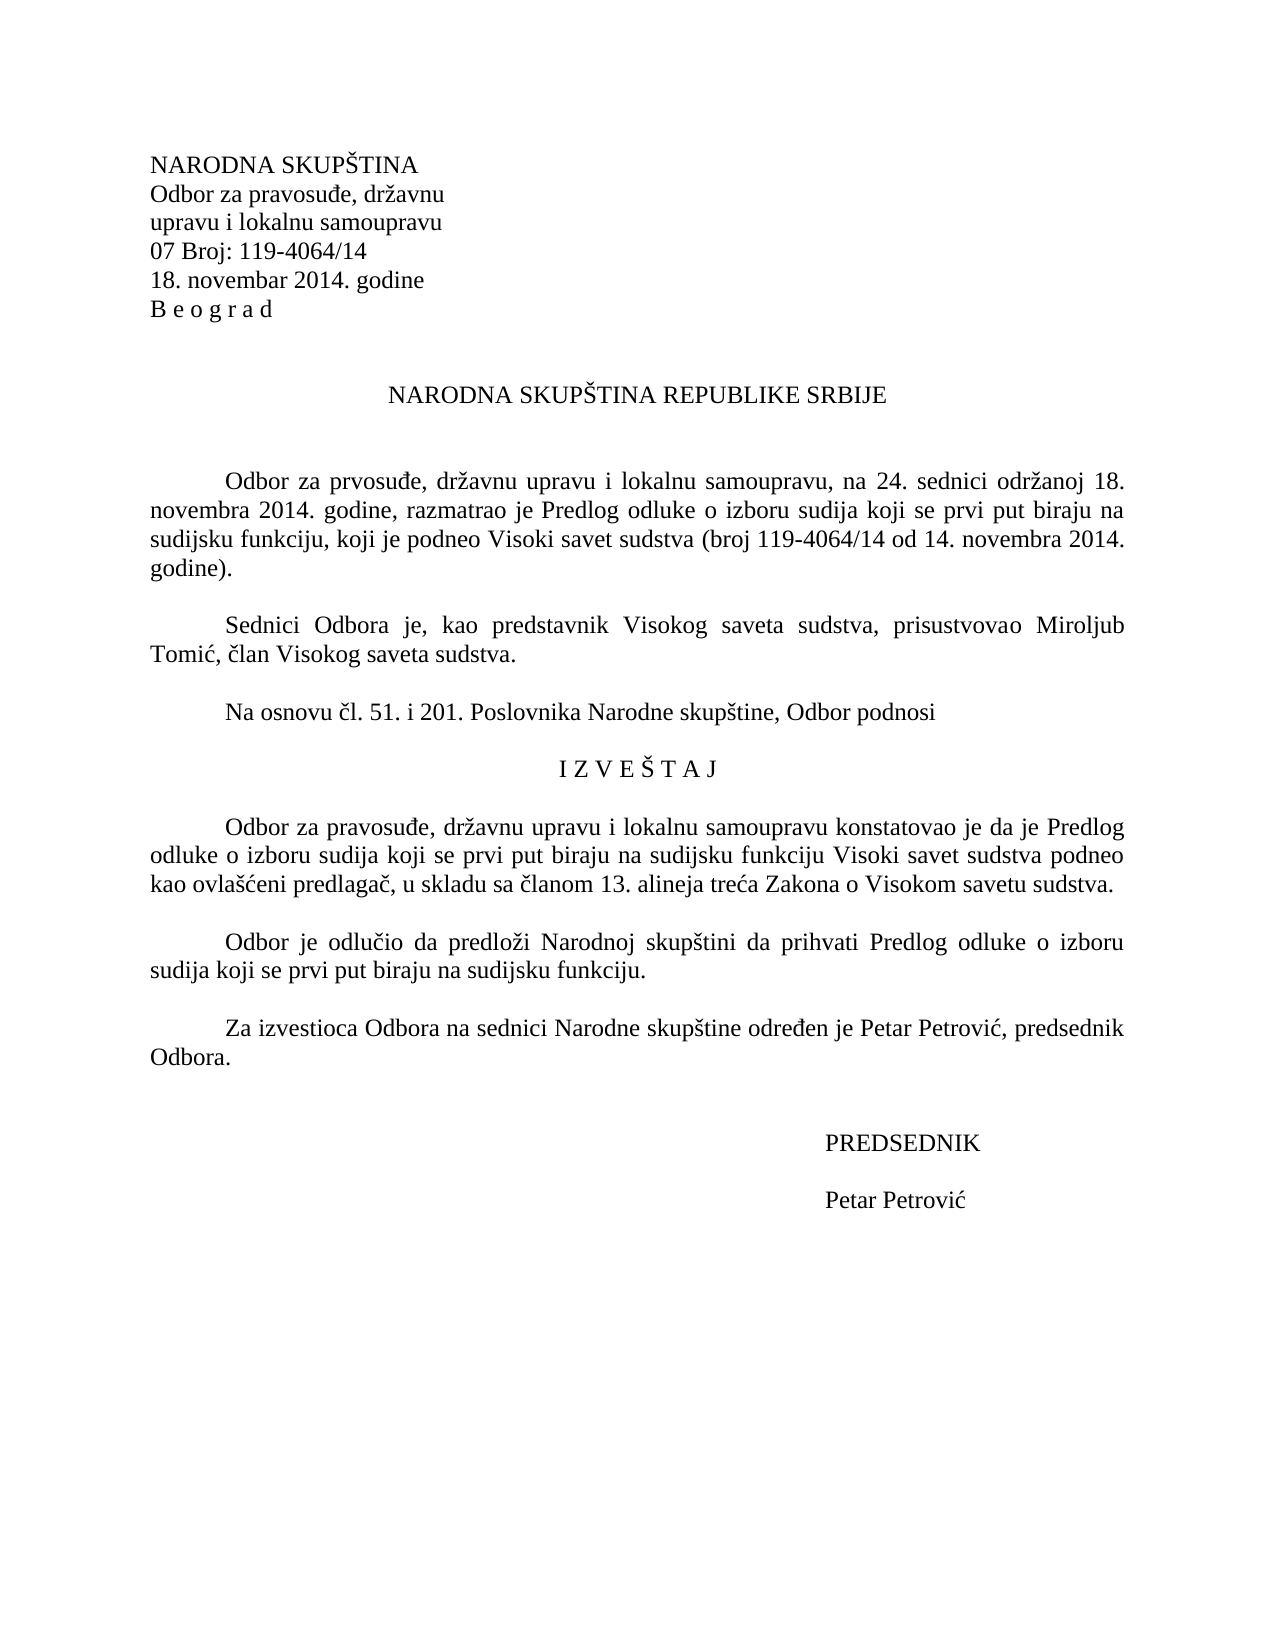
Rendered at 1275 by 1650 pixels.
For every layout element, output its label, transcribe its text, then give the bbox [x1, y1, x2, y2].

text Na osnovu čl. 51. i 201. Poslovnika Narodne skupštine, Odbor podnosi [150, 697, 1125, 725]
text PREDSEDNIK [750, 1128, 1125, 1157]
text Za izvestioca Odbora na sednici Narodne skupštine određen je Petar Petrović, predsednik Odbora. [150, 1013, 1125, 1070]
text Odbor za pravosuđe, državnu upravu i lokalnu samoupravu konstatovao je da je Predlog odluke o izboru sudija koji se prvi put biraju na sudijsku funkciju Visoki savet sudstva podneo kao ovlašćeni predlagač, u skladu sa članom 13. alineja treća Zakona o Visokom savetu sudstva. [150, 812, 1125, 898]
text I Z V E Š T A J [150, 754, 1125, 783]
text 07 Broj: 119-4064/14 [150, 236, 1125, 265]
text upravu i lokalnu samoupravu [150, 207, 1125, 236]
text Petar Petrović [750, 1185, 1125, 1214]
text Sednici Odbora je, kao predstavnik Visokog saveta sudstva, prisustvovao Miroljub Tomić, član Visokog saveta sudstva. [150, 610, 1125, 668]
text Odbor za prvosuđe, državnu upravu i lokalnu samoupravu, na 24. sednici održanoj 18. novembra 2014. godine, razmatrao je Predlog odluke o izboru sudija koji se prvi put biraju na sudijsku funkciju, koji je podneo Visoki savet sudstva (broj 119-4064/14 od 14. novembra 2014. godine). [150, 466, 1125, 582]
text Odbor je odlučio da predloži Narodnoj skupštini da prihvati Predlog odluke o izboru sudija koji se prvi put biraju na sudijsku funkciju. [150, 927, 1125, 984]
text NARODNA SKUPŠTINA REPUBLIKE SRBIJE [150, 380, 1125, 409]
text 18. novembar 2014. godine [150, 265, 1125, 294]
text Odbor za pravosuđe, državnu [150, 179, 1125, 207]
text NARODNA SKUPŠTINA [150, 150, 1125, 179]
text B e o g r a d [150, 294, 1125, 322]
